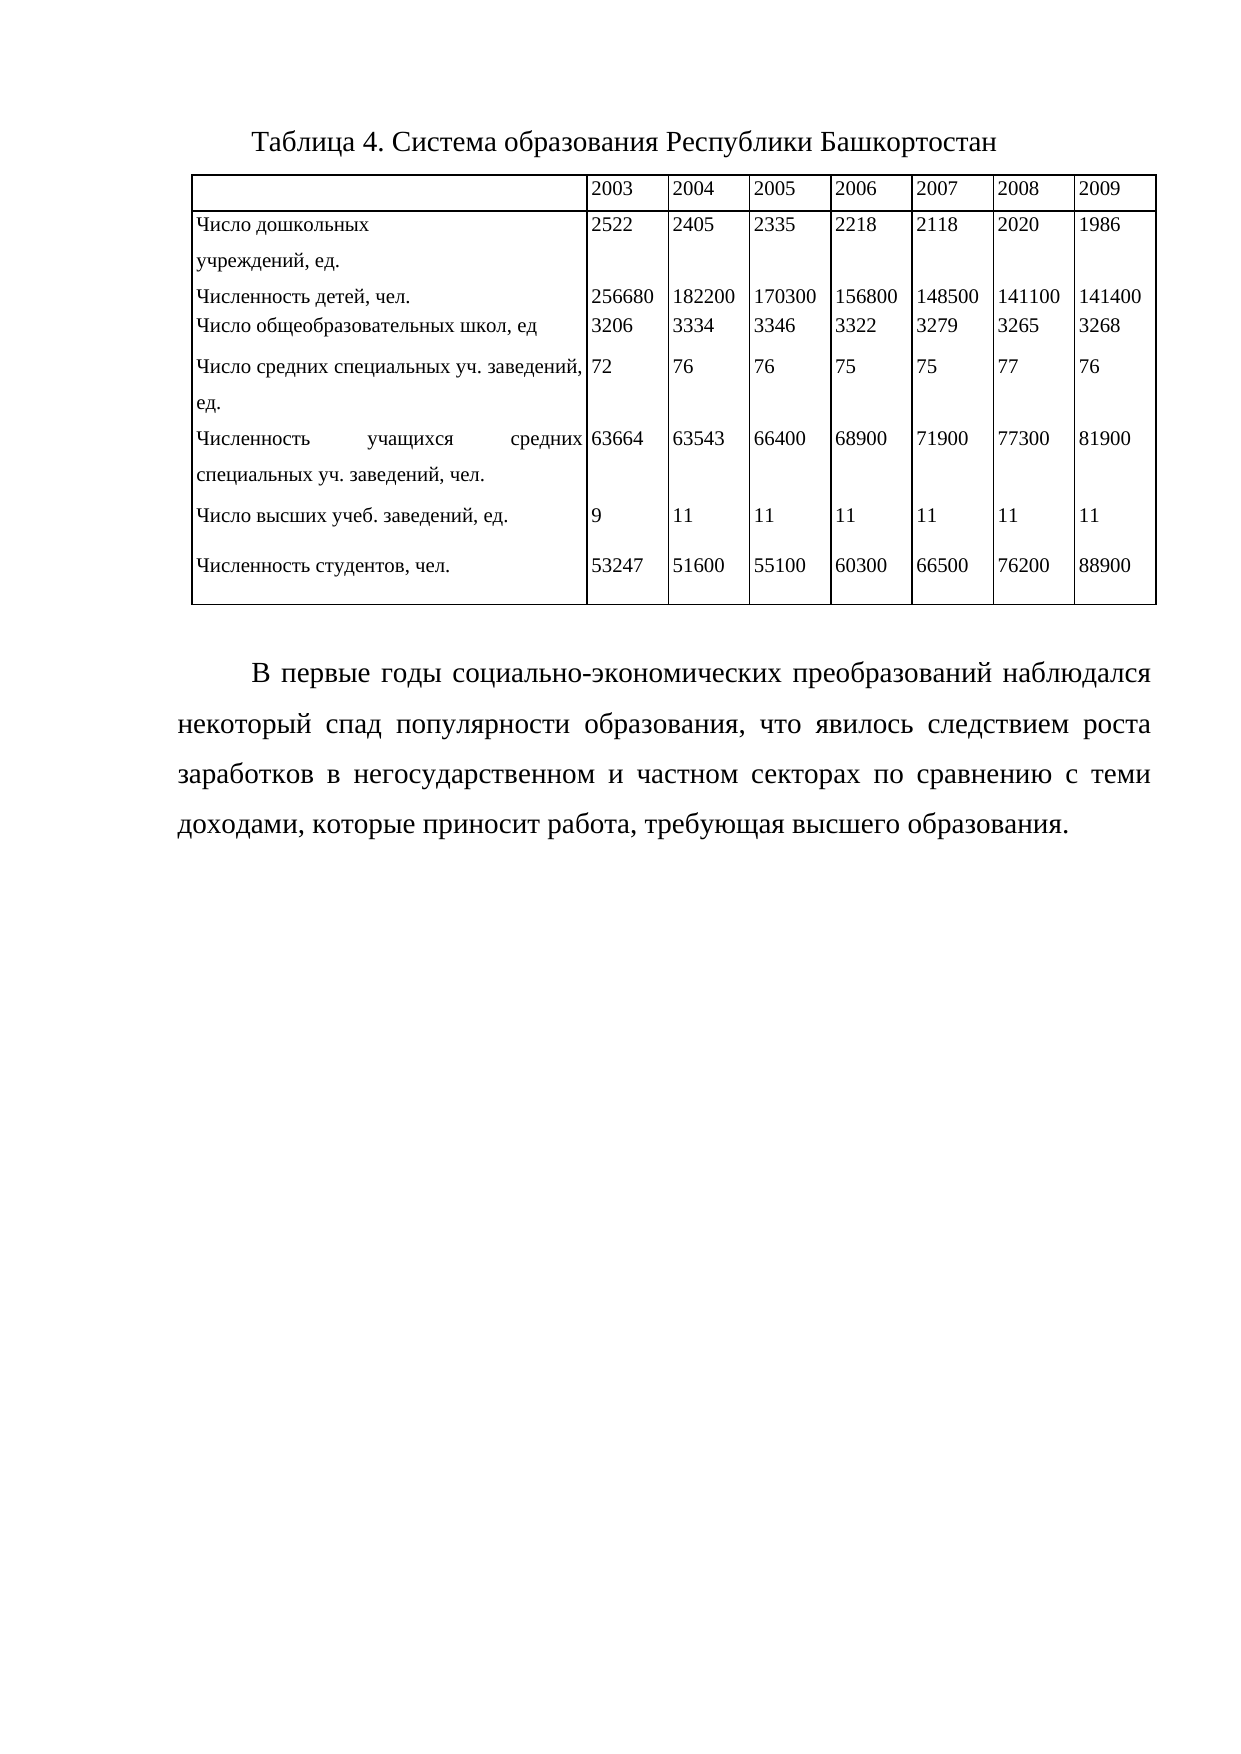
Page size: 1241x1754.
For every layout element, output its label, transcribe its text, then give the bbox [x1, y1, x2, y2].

table_cell 72 [588, 354, 668, 426]
table_cell 11 [913, 503, 993, 553]
table_cell 2020 [994, 212, 1074, 284]
table_header 2006 [832, 176, 911, 210]
table_cell 2118 [913, 212, 993, 284]
table_cell 141100 [994, 284, 1074, 313]
table_cell 3265 [994, 313, 1074, 354]
table_cell 141400 [1075, 284, 1155, 313]
table_header [193, 176, 586, 210]
table_cell Численность детей, чел. [193, 284, 586, 313]
table_cell 3334 [669, 313, 749, 354]
table_cell 63543 [669, 426, 749, 503]
table_cell 63664 [588, 426, 668, 503]
table_cell 256680 [588, 284, 668, 313]
table_cell 2522 [588, 212, 668, 284]
table_cell 2218 [832, 212, 911, 284]
table_cell 182200 [669, 284, 749, 313]
table_cell 2335 [750, 212, 830, 284]
table_cell 3279 [913, 313, 993, 354]
table_cell 55100 [750, 553, 830, 604]
table_cell 1986 [1075, 212, 1155, 284]
table_cell 2405 [669, 212, 749, 284]
table_cell 75 [913, 354, 993, 426]
table_header 2008 [994, 176, 1074, 210]
table_cell 11 [1075, 503, 1155, 553]
table_header 2009 [1075, 176, 1155, 210]
table_cell Число высших учеб. заведений, ед. [193, 503, 586, 553]
table_cell 11 [832, 503, 911, 553]
table_cell 71900 [913, 426, 993, 503]
table_cell 11 [669, 503, 749, 553]
table_cell Численность студентов, чел. [193, 553, 586, 604]
table_cell 77300 [994, 426, 1074, 503]
table_cell 66400 [750, 426, 830, 503]
table_cell 88900 [1075, 553, 1155, 604]
table_cell Число дошкольных учреждений, ед. [193, 212, 586, 284]
table_cell 68900 [832, 426, 911, 503]
table_header 2005 [750, 176, 830, 210]
table_cell 148500 [913, 284, 993, 313]
table_cell 53247 [588, 553, 668, 604]
table_cell Число общеобразовательных школ, ед [193, 313, 586, 354]
table_cell 75 [832, 354, 911, 426]
table_cell 11 [750, 503, 830, 553]
table_cell 76200 [994, 553, 1074, 604]
table_cell 77 [994, 354, 1074, 426]
table_cell 66500 [913, 553, 993, 604]
table_cell 9 [588, 503, 668, 553]
table_cell 170300 [750, 284, 830, 313]
table_cell 76 [669, 354, 749, 426]
table_cell 3268 [1075, 313, 1155, 354]
table_cell Численность учащихся средних специальных уч. заведений, чел. [193, 426, 586, 503]
table_cell 76 [1075, 354, 1155, 426]
table_cell 3206 [588, 313, 668, 354]
table_cell 51600 [669, 553, 749, 604]
table_cell 156800 [832, 284, 911, 313]
table_cell 3322 [832, 313, 911, 354]
table_cell 3346 [750, 313, 830, 354]
table_cell 11 [994, 503, 1074, 553]
table_header 2004 [669, 176, 749, 210]
text Таблица 4. Система образования Республики Башкортостан [177, 124, 1152, 158]
table_cell 76 [750, 354, 830, 426]
table_cell 60300 [832, 553, 911, 604]
table_header 2007 [913, 176, 993, 210]
table_cell 81900 [1075, 426, 1155, 503]
table_cell Число средних специальных уч. заведений, ед. [193, 354, 586, 426]
table_header 2003 [588, 176, 668, 210]
text В первые годы социально-экономических преобразований наблюдался некоторый спад популярности образования, что явилось следствием роста заработков в негосударственном и частном секторах по сравнению с теми доходами, которые приносит работа, требующая высшего образования. [177, 656, 1152, 840]
